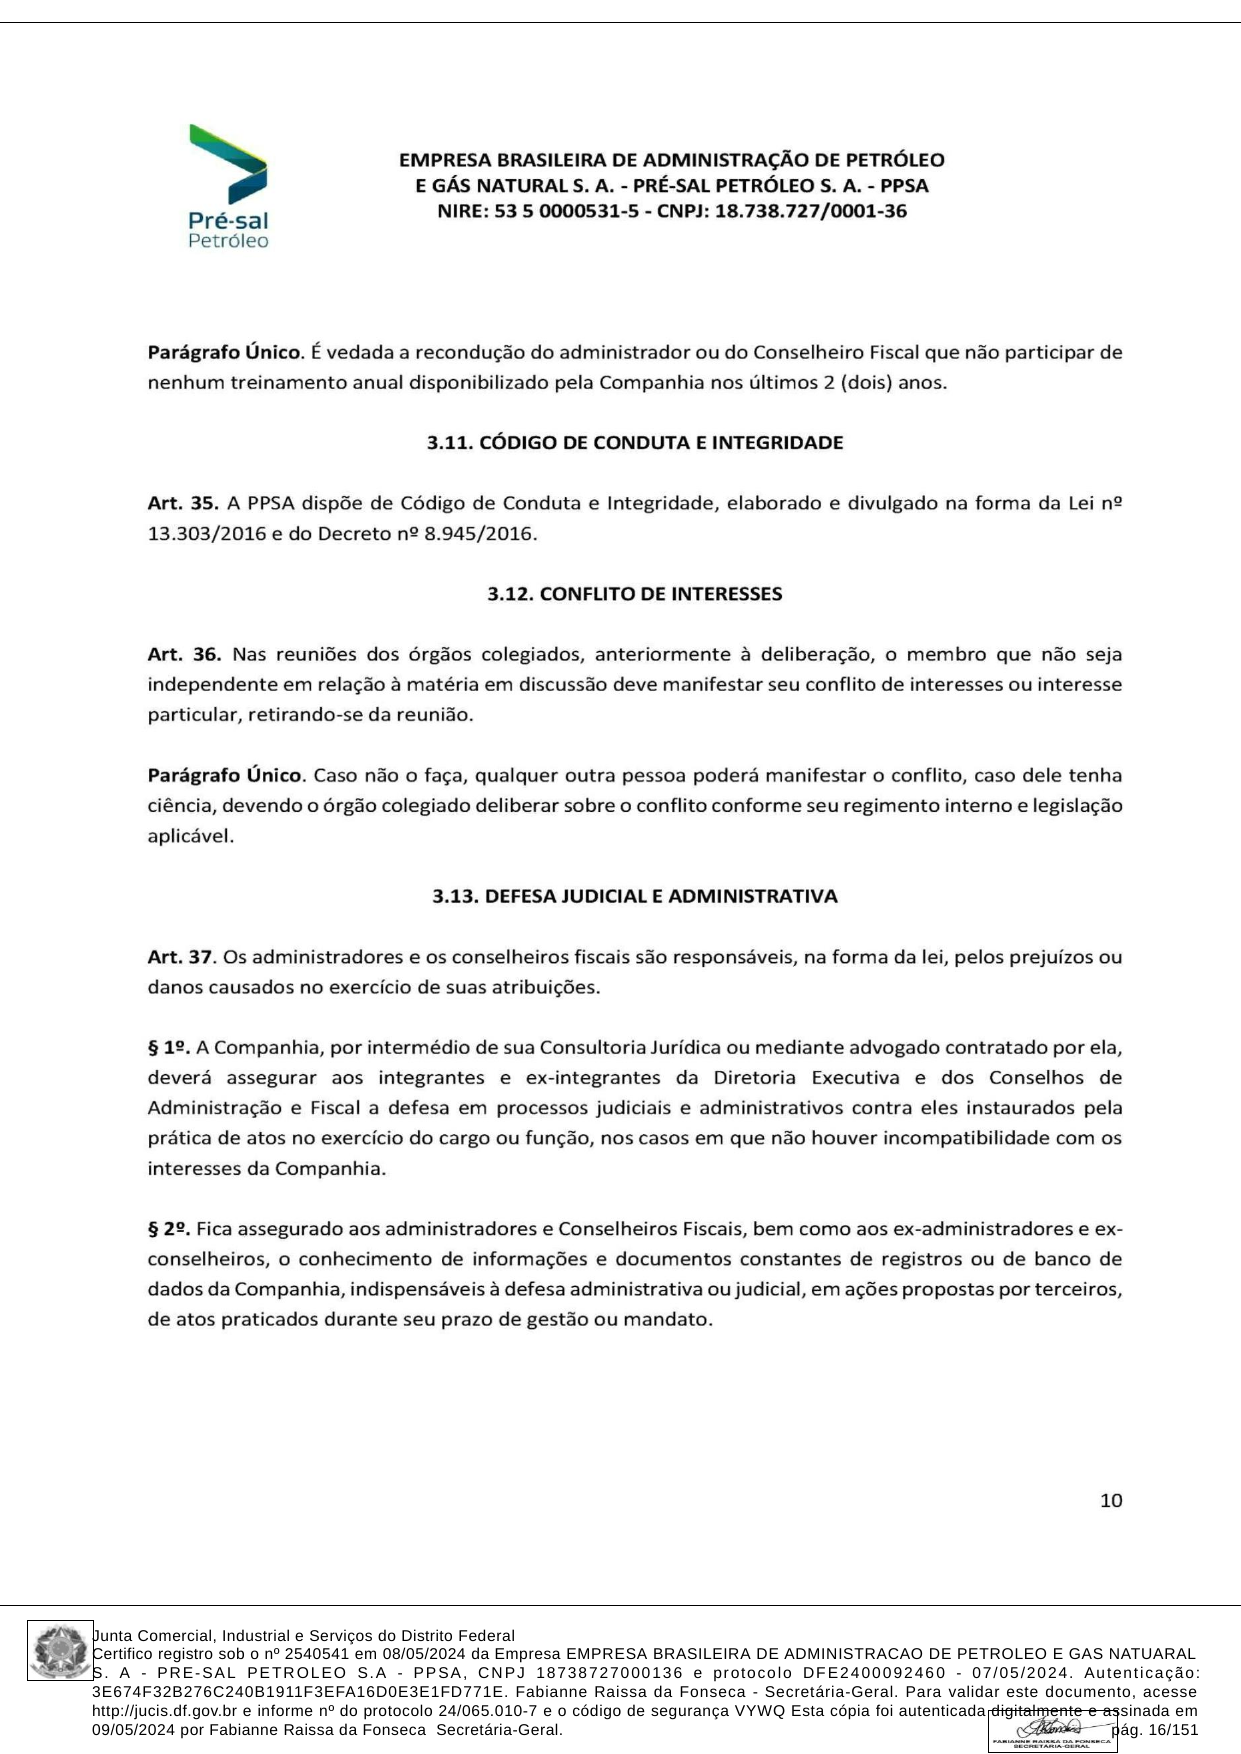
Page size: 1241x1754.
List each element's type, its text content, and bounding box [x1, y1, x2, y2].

text Junta Comercial, Industrial e Serviços do Distrito Federal [92, 1627, 1225, 1644]
text S. A - PRE-SAL PETROLEO S.A - PPSA, CNPJ 18738727000136 e protocolo DFE2400092460 - 07/05/2024. Autenticação: [92, 1664, 1225, 1682]
text 9/05/2024 por Fabianne Raissa da Fonseca Secretária-Geral. pág. 16/151 [124, 1721, 1224, 1738]
text Certifico registro sob o nº 2540541 em 08/05/2024 da Empresa EMPRESA BRASILEIRA DE ADMINISTRACAO DE PETROLEO E GAS NATUARAL [92, 1646, 1225, 1663]
text http://jucis.df.gov.br e informe nº do protocolo 24/065.010-7 e o código de segurança VYWQ Esta cópia foi autenticada digitalmente e assinada em [92, 1702, 1224, 1720]
picture [28, 1621, 93, 1680]
text 0 [92, 1721, 124, 1739]
text E674F32B276C240B1911F3EFA16D0E3E1FD771E. Fabianne Raissa da Fonseca - Secretária-Geral. Para validar este documento, acesse [102, 1683, 1224, 1701]
picture [0, 23, 1241, 1605]
picture [989, 1738, 1117, 1752]
